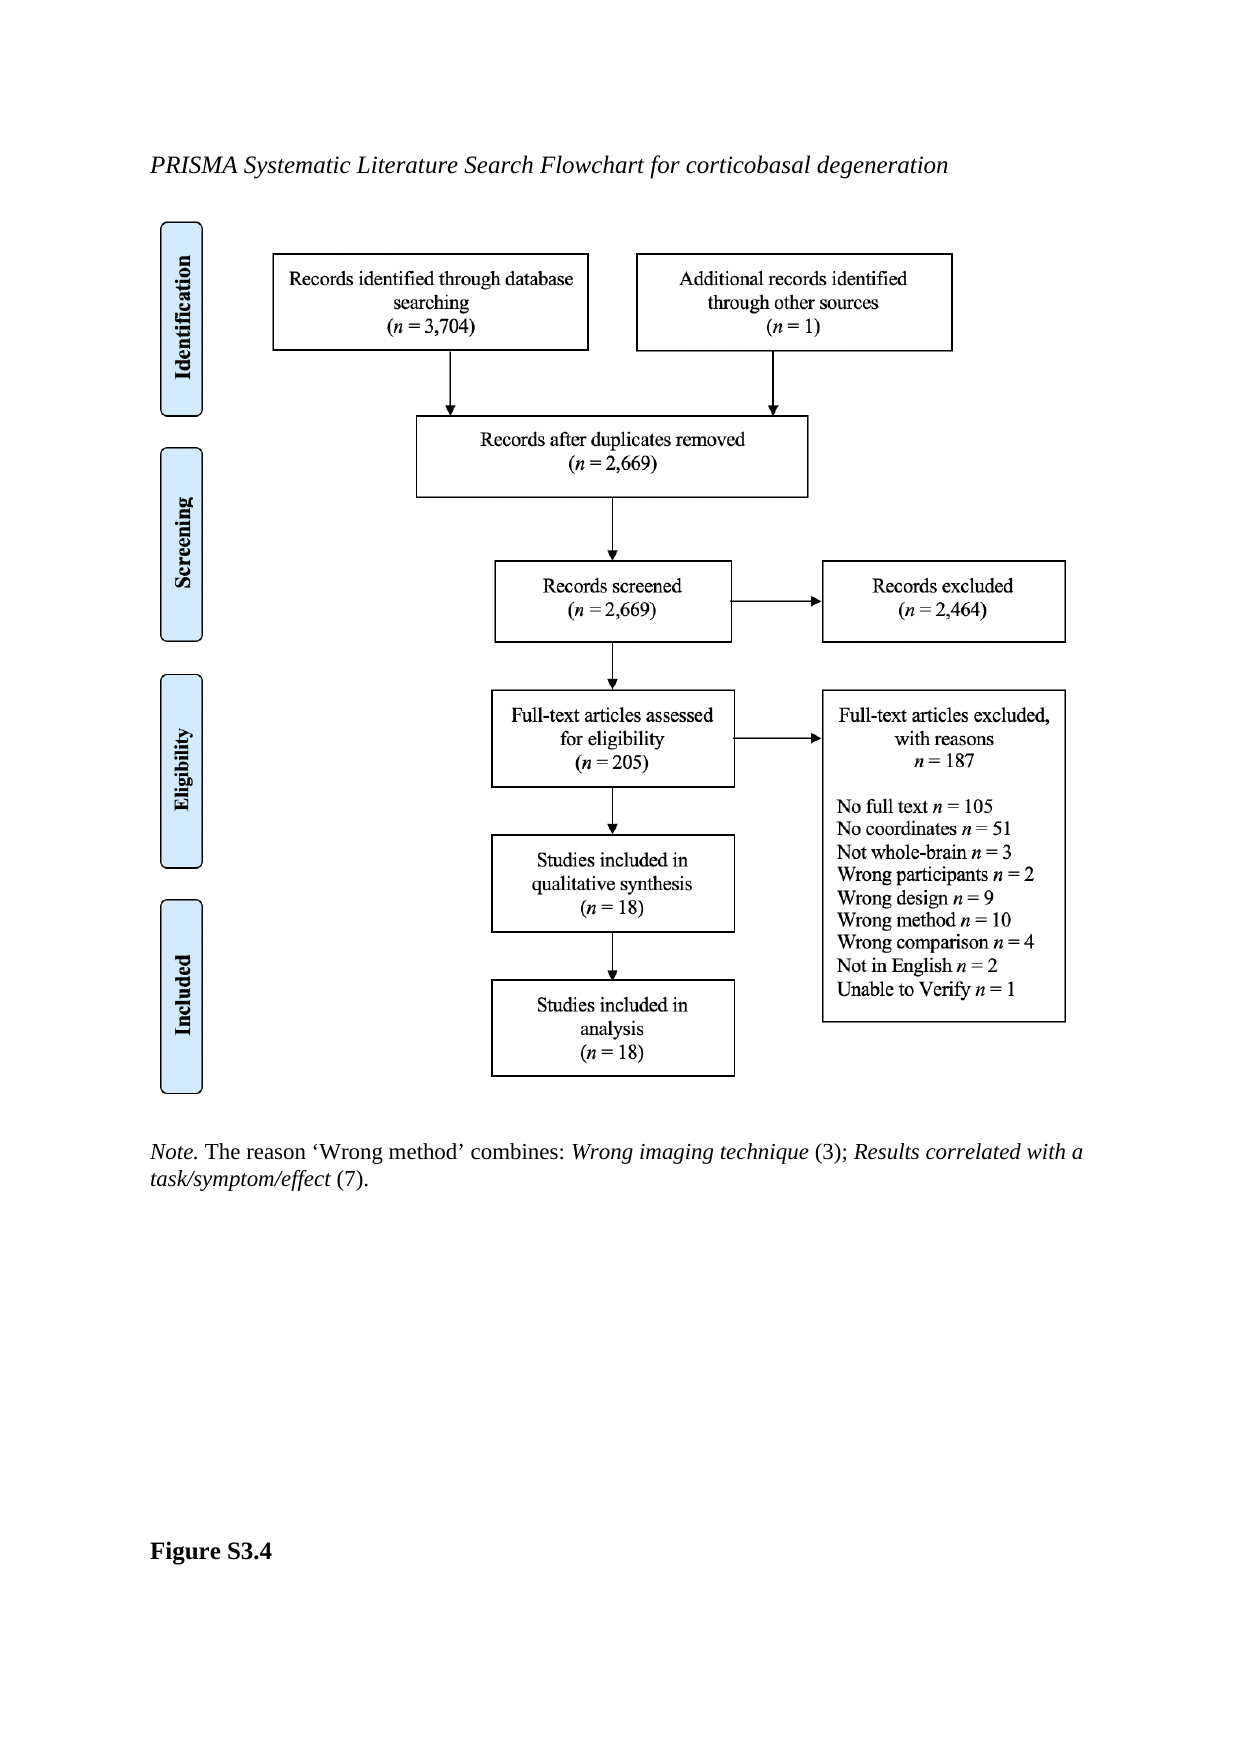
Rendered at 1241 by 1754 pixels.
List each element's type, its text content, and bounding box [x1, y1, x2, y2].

text PRISMA Systematic Literature Search Flowchart for corticobasal degeneration [150, 150, 1090, 179]
picture [150, 207, 1090, 1108]
text Figure S3.4 [150, 1536, 1090, 1565]
text Note. The reason ‘Wrong method’ combines: Wrong imaging technique (3); Results correlated with a task/symptom/effect (7). [150, 1138, 1090, 1191]
